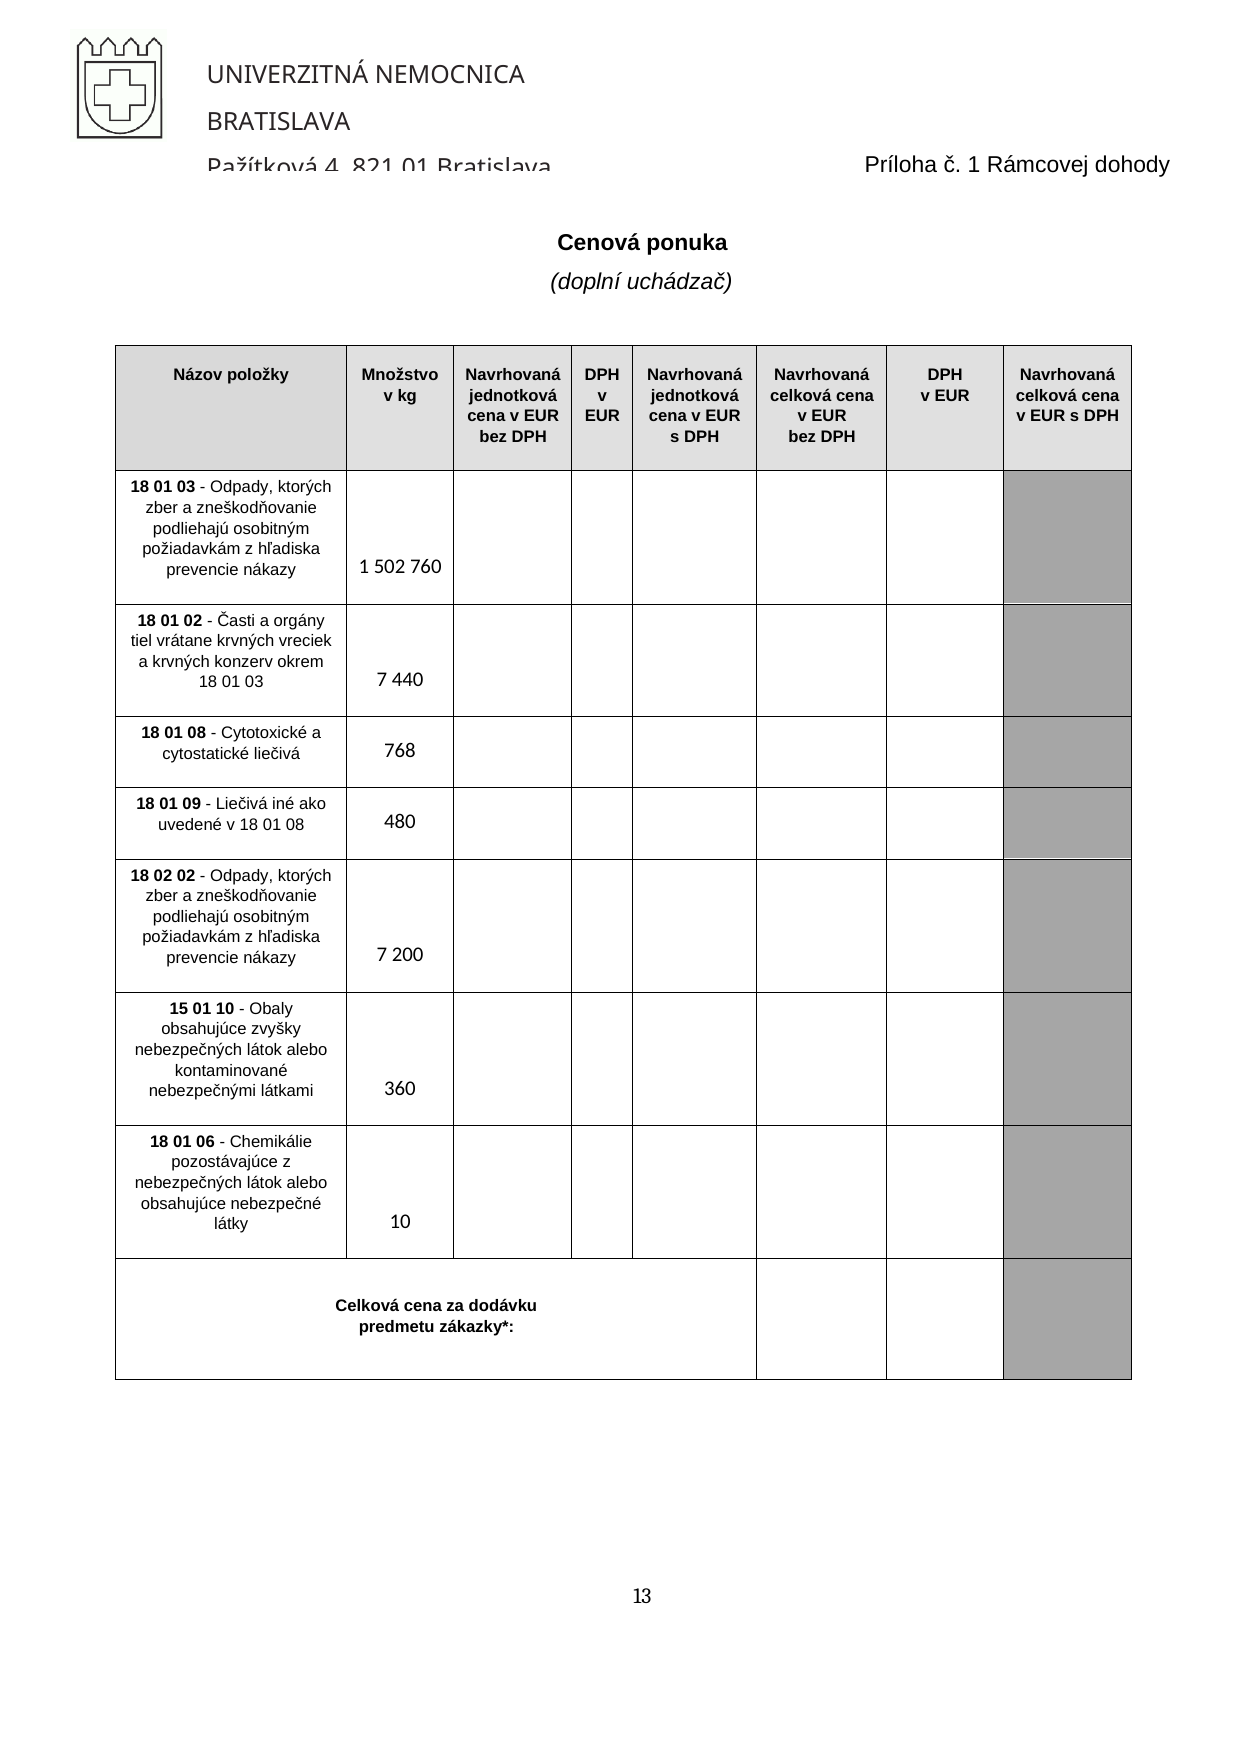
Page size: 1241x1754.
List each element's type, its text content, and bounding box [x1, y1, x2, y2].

picture [70, 29, 167, 142]
table_header Navrhovaná jednotková cena v EUR s DPH [633, 346, 756, 470]
table_cell 7 200 [347, 860, 453, 992]
table_cell [887, 860, 1003, 992]
table_cell [757, 993, 886, 1125]
table_cell [887, 471, 1003, 603]
text Príloha č. 1 Rámcovej dohody [114, 151, 1170, 177]
table_cell [1004, 1259, 1131, 1379]
table_cell [887, 1259, 1003, 1379]
table_cell [454, 860, 571, 992]
table_cell [757, 788, 886, 858]
table_header Navrhovaná jednotková cena v EUR bez DPH [454, 346, 571, 470]
table_cell [572, 993, 632, 1125]
table_cell [633, 860, 756, 992]
table_cell [633, 605, 756, 716]
table_cell [454, 605, 571, 716]
table_cell [887, 993, 1003, 1125]
table_cell [1004, 788, 1131, 858]
text Cenová ponuka [114, 229, 1170, 255]
table_cell 18 01 03 - Odpady, ktorých zber a zneškodňovanie podliehajú osobitným požiadavkám z hľadiska prevencie nákazy [116, 471, 346, 603]
table_cell [633, 993, 756, 1125]
table_cell [887, 1126, 1003, 1258]
table_cell 18 01 06 - Chemikálie pozostávajúce z nebezpečných látok alebo obsahujúce nebezpečné látky [116, 1126, 346, 1258]
table_cell [887, 717, 1003, 787]
table_cell [572, 605, 632, 716]
table_cell [757, 1126, 886, 1258]
table_cell [887, 605, 1003, 716]
table_cell 18 01 02 - Časti a orgány tiel vrátane krvných vreciek a krvných konzerv okrem 18 01 03 [116, 605, 346, 716]
table_cell 18 02 02 - Odpady, ktorých zber a zneškodňovanie podliehajú osobitným požiadavkám z hľadiska prevencie nákazy [116, 860, 346, 992]
table_cell [1004, 993, 1131, 1125]
table_cell 10 [347, 1126, 453, 1258]
table_cell [454, 471, 571, 603]
table_cell [572, 1126, 632, 1258]
table_header DPH v EUR [887, 346, 1003, 470]
table_header DPH v EUR [572, 346, 632, 470]
table_cell [454, 788, 571, 858]
table_cell [757, 860, 886, 992]
table_header Navrhovaná celková cena v EUR s DPH [1004, 346, 1131, 470]
table_cell Celková cena za dodávku predmetu zákazky*: [116, 1259, 756, 1379]
table_cell [1004, 1126, 1131, 1258]
table_cell [1004, 860, 1131, 992]
table_cell [454, 1126, 571, 1258]
table_cell [572, 471, 632, 603]
table_cell [633, 788, 756, 858]
table_cell [572, 860, 632, 992]
table_header Množstvo v kg [347, 346, 453, 470]
text (doplní uchádzač) [114, 268, 1170, 294]
table_header Názov položky [116, 346, 346, 470]
table_cell [1004, 717, 1131, 787]
table_cell [757, 605, 886, 716]
table_cell 18 01 08 - Cytotoxické a cytostatické liečivá [116, 717, 346, 787]
table_cell 480 [347, 788, 453, 858]
table_cell [757, 1259, 886, 1379]
table_cell [572, 788, 632, 858]
table_cell 768 [347, 717, 453, 787]
table_cell [757, 717, 886, 787]
table_cell [1004, 471, 1131, 603]
table_cell [572, 717, 632, 787]
table_cell [633, 1126, 756, 1258]
table_cell [887, 788, 1003, 858]
table_cell [633, 471, 756, 603]
table_cell 18 01 09 - Liečivá iné ako uvedené v 18 01 08 [116, 788, 346, 858]
table_cell 360 [347, 993, 453, 1125]
table_cell [454, 993, 571, 1125]
table_cell [454, 717, 571, 787]
table_header Navrhovaná celková cena v EUR bez DPH [757, 346, 886, 470]
table_cell [1004, 605, 1131, 716]
table_cell 15 01 10 - Obaly obsahujúce zvyšky nebezpečných látok alebo kontaminované nebezpečnými látkami [116, 993, 346, 1125]
table_cell 1 502 760 [347, 471, 453, 603]
table_cell [633, 717, 756, 787]
table_cell [757, 471, 886, 603]
table_cell 7 440 [347, 605, 453, 716]
